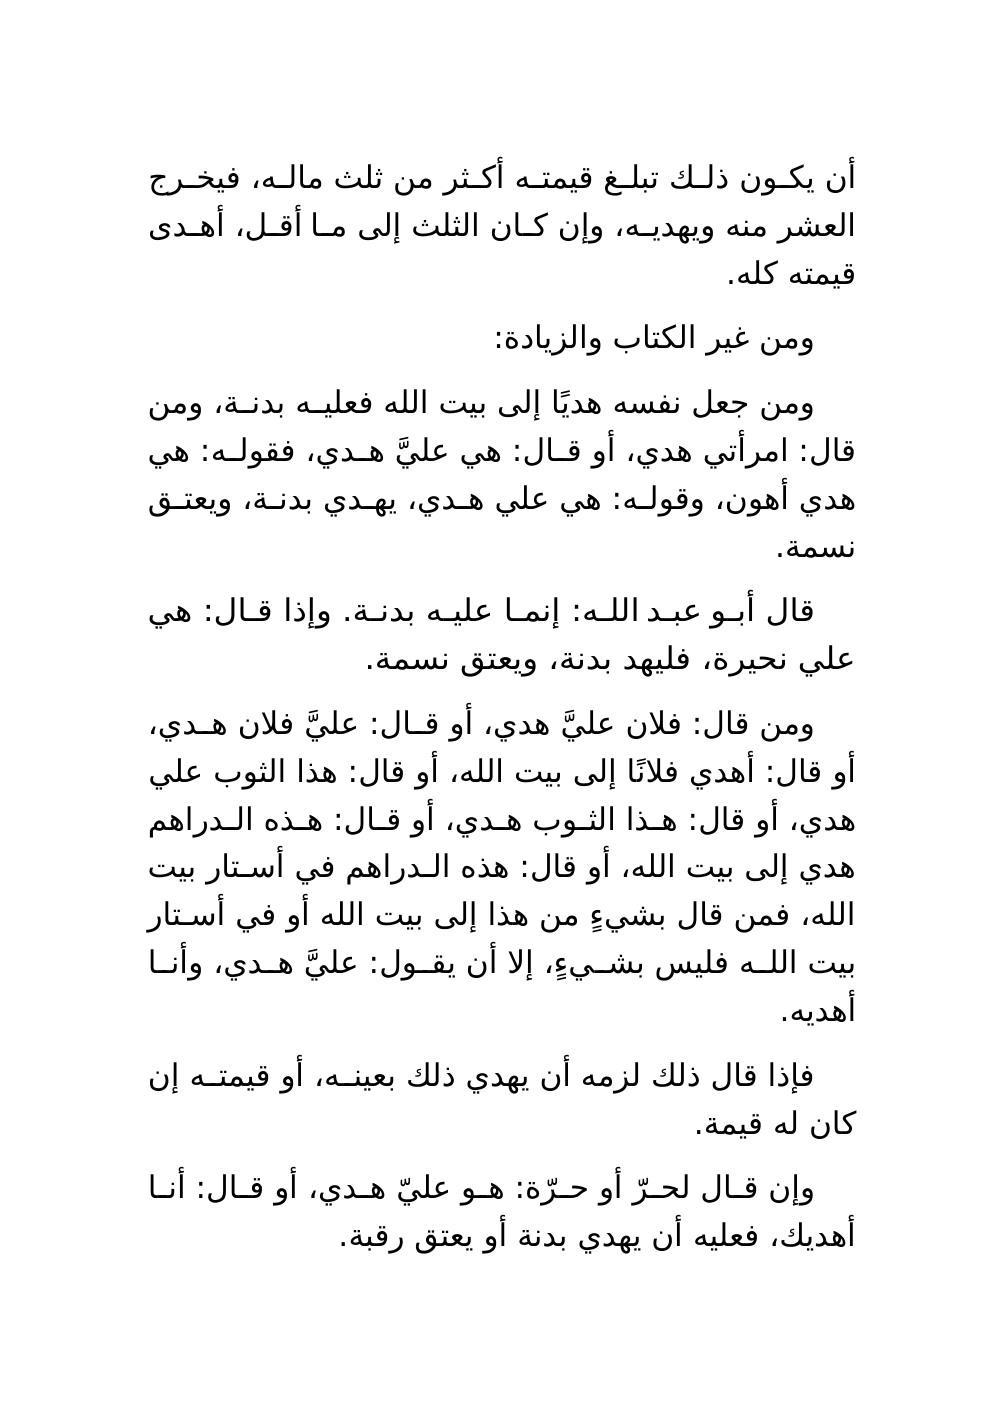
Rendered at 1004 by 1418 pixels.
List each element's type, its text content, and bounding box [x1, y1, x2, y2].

text قال أبو عبد الله: إنما عليه بدنة. وإذا قال: هي علي نحيرة، فليهد بدنة، ويعتق نسمة. [148, 581, 856, 677]
text ومن غير الكتاب والزيادة: [148, 308, 856, 356]
text ومن قال: فلان عليَّ هدي، أو قال: عليَّ فلان هدي، أو قال: أهدي فلانًا إلى بيت الله، أو قال: هذا الثوب علي هدي، أو قال: هذا الثوب هدي، أو قال: هذه الدراهم هدي إلى بيت الله، أو قال: هذه الدراهم في أستار بيت الله، فمن قال بشيءٍ من هذا إلى بيت الله أو في أستار بيت الله فليس بشيءٍ، إلا أن يقول: عليَّ هدي، وأنا أهديه. [148, 693, 856, 1029]
text وإن قال لحرّ أو حرّة: هو عليّ هدي، أو قال: أنا أهديك، فعليه أن يهدي بدنة أو يعتق رقبة. [148, 1158, 856, 1254]
text فإذا قال ذلك لزمه أن يهدي ذلك بعينه، أو قيمته إن كان له قيمة. [148, 1046, 856, 1141]
text ومن جعل نفسه هديًا إلى بيت الله فعليه بدنة، ومن قال: امرأتي هدي، أو قال: هي عليَّ هدي، فقوله: هي هدي أهون، وقوله: هي علي هدي، يهدي بدنة، ويعتق نسمة. [148, 373, 856, 564]
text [148, 148, 856, 291]
